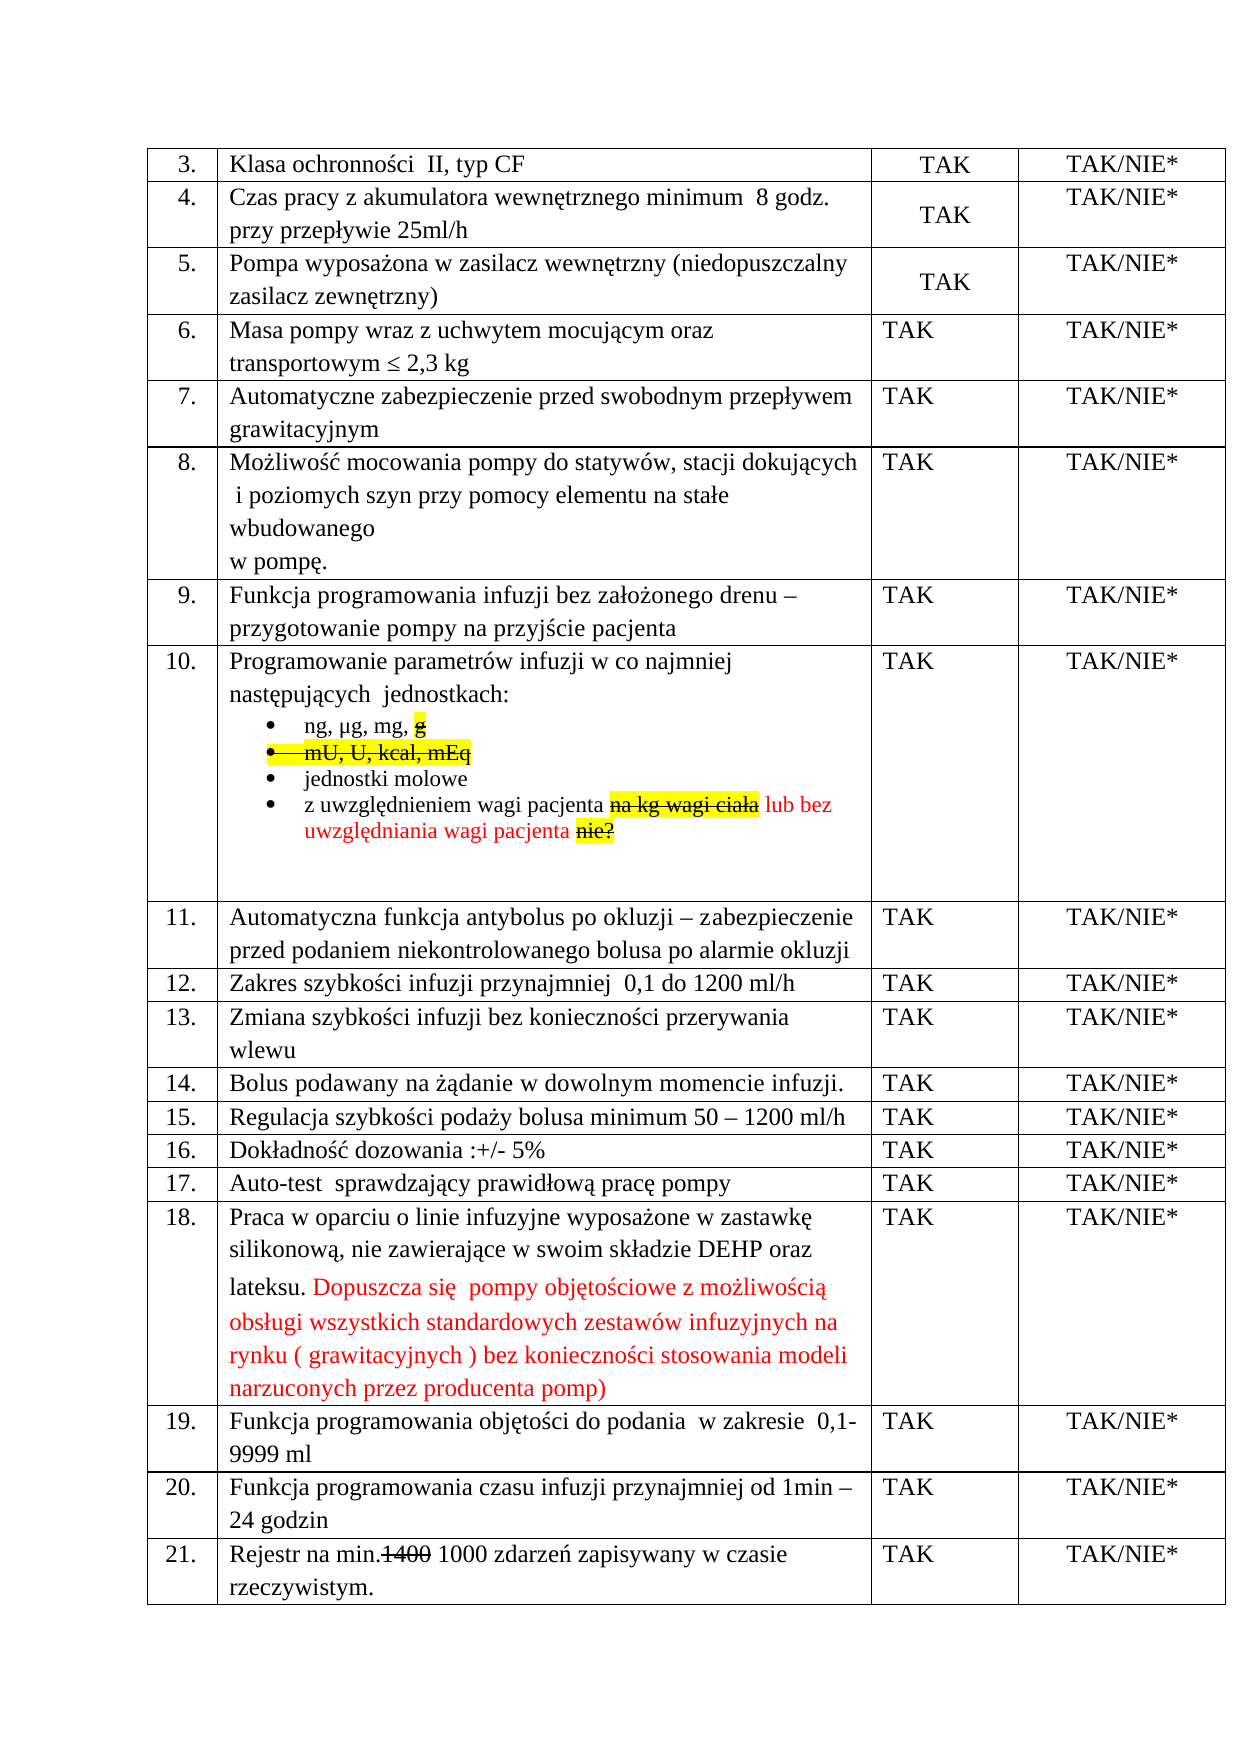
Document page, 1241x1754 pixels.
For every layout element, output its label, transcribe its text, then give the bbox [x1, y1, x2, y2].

table_cell TAK/NIE* [1019, 182, 1225, 247]
table_cell TAK/NIE* [1019, 1168, 1225, 1201]
table_cell Możliwość mocowania pompy do statywów, stacji dokujących i poziomych szyn przy pomocy elementu na stałe wbudowanego w pompę. [218, 448, 871, 579]
table_cell TAK/NIE* [1019, 448, 1225, 579]
table_cell TAK/NIE* [1019, 248, 1225, 314]
table_cell TAK/NIE* [1019, 1002, 1225, 1067]
table_cell TAK/NIE* [1019, 1202, 1225, 1405]
table_cell TAK [872, 448, 1018, 579]
table_cell Pompa wyposażona w zasilacz wewnętrzny (niedopuszczalny zasilacz zewnętrzny) [218, 248, 871, 314]
table_cell TAK [872, 1068, 1018, 1101]
table_cell Funkcja programowania czasu infuzji przynajmniej od 1min – 24 godzin [218, 1473, 871, 1538]
table_cell TAK/NIE* [1019, 1473, 1225, 1538]
table_cell [148, 448, 217, 579]
table_cell [148, 969, 217, 1001]
table_cell [148, 1102, 217, 1134]
table_cell Zakres szybkości infuzji przynajmniej 0,1 do 1200 ml/h [218, 969, 871, 1001]
table_cell [148, 381, 217, 446]
table_cell TAK/NIE* [1019, 902, 1225, 967]
table_cell Auto-test sprawdzający prawidłową pracę pompy [218, 1168, 871, 1201]
table_cell [148, 1002, 217, 1067]
table_cell [148, 1473, 217, 1538]
table_cell [148, 646, 217, 901]
table_cell TAK [872, 1539, 1018, 1604]
table_cell TAK [872, 969, 1018, 1001]
table_cell Klasa ochronności II, typ CF [218, 149, 871, 181]
table_cell Regulacja szybkości podaży bolusa minimum 50 – 1200 ml/h [218, 1102, 871, 1134]
table_cell Funkcja programowania objętości do podania w zakresie 0,1- 9999 ml [218, 1406, 871, 1471]
table_cell [148, 902, 217, 967]
table_cell TAK/NIE* [1019, 149, 1225, 181]
table_cell Funkcja programowania infuzji bez założonego drenu – przygotowanie pompy na przyjście pacjenta [218, 580, 871, 645]
table_cell [148, 149, 217, 181]
table_cell TAK [872, 1102, 1018, 1134]
table_cell Programowanie parametrów infuzji w co najmniej następujących jednostkach: ng, μg, mg, g mU, U, kcal, mEq jednostki molowe z uwzględnieniem wagi pacjenta na kg wagi ciała lub bez uwzględniania wagi pacjenta nie? [218, 646, 871, 901]
table_cell Rejestr na min.1400 1000 zdarzeń zapisywany w czasie rzeczywistym. [218, 1539, 871, 1604]
table_cell [148, 1068, 217, 1101]
table_cell TAK [872, 182, 1018, 247]
table_cell TAK [872, 1473, 1018, 1538]
table_cell TAK/NIE* [1019, 1102, 1225, 1134]
table_cell TAK/NIE* [1019, 1406, 1225, 1471]
table_cell Praca w oparciu o linie infuzyjne wyposażone w zastawkę silikonową, nie zawierające w swoim składzie DEHP oraz lateksu. Dopuszcza się pompy objętościowe z możliwością obsługi wszystkich standardowych zestawów infuzyjnych na rynku ( grawitacyjnych ) bez konieczności stosowania modeli narzuconych przez producenta pomp) [218, 1202, 871, 1405]
table_cell Zmiana szybkości infuzji bez konieczności przerywania wlewu [218, 1002, 871, 1067]
table_cell [148, 580, 217, 645]
table_cell TAK/NIE* [1019, 580, 1225, 645]
table_cell TAK [872, 381, 1018, 446]
table_cell TAK [872, 580, 1018, 645]
table_cell [148, 1168, 217, 1201]
table_cell TAK [872, 646, 1018, 901]
table_cell TAK/NIE* [1019, 969, 1225, 1001]
table_cell Automatyczne zabezpieczenie przed swobodnym przepływem grawitacyjnym [218, 381, 871, 446]
table_cell [148, 315, 217, 380]
table_cell [148, 1135, 217, 1167]
table_cell TAK [872, 902, 1018, 967]
table_cell [148, 1406, 217, 1471]
table_cell TAK/NIE* [1019, 315, 1225, 380]
table_cell TAK [872, 1135, 1018, 1167]
table_cell TAK/NIE* [1019, 646, 1225, 901]
table_cell TAK/NIE* [1019, 1539, 1225, 1604]
table_cell [148, 182, 217, 247]
table_cell [148, 1539, 217, 1604]
table_cell TAK/NIE* [1019, 381, 1225, 446]
table_cell TAK [872, 149, 1018, 181]
table_cell Bolus podawany na żądanie w dowolnym momencie infuzji. [218, 1068, 871, 1101]
table_cell TAK [872, 1202, 1018, 1405]
table_cell [148, 248, 217, 314]
table_cell TAK [872, 1002, 1018, 1067]
table_cell TAK [872, 315, 1018, 380]
table_cell TAK [872, 248, 1018, 314]
table_cell Czas pracy z akumulatora wewnętrznego minimum 8 godz. przy przepływie 25ml/h [218, 182, 871, 247]
table_cell TAK [872, 1406, 1018, 1471]
table_cell TAK/NIE* [1019, 1068, 1225, 1101]
table_cell TAK/NIE* [1019, 1135, 1225, 1167]
table_cell Masa pompy wraz z uchwytem mocującym oraz transportowym ≤ 2,3 kg [218, 315, 871, 380]
table_cell Automatyczna funkcja antybolus po okluzji – zabezpieczenie przed podaniem niekontrolowanego bolusa po alarmie okluzji [218, 902, 871, 967]
table_cell [148, 1202, 217, 1405]
table_cell Dokładność dozowania :+/- 5% [218, 1135, 871, 1167]
table_cell TAK [872, 1168, 1018, 1201]
